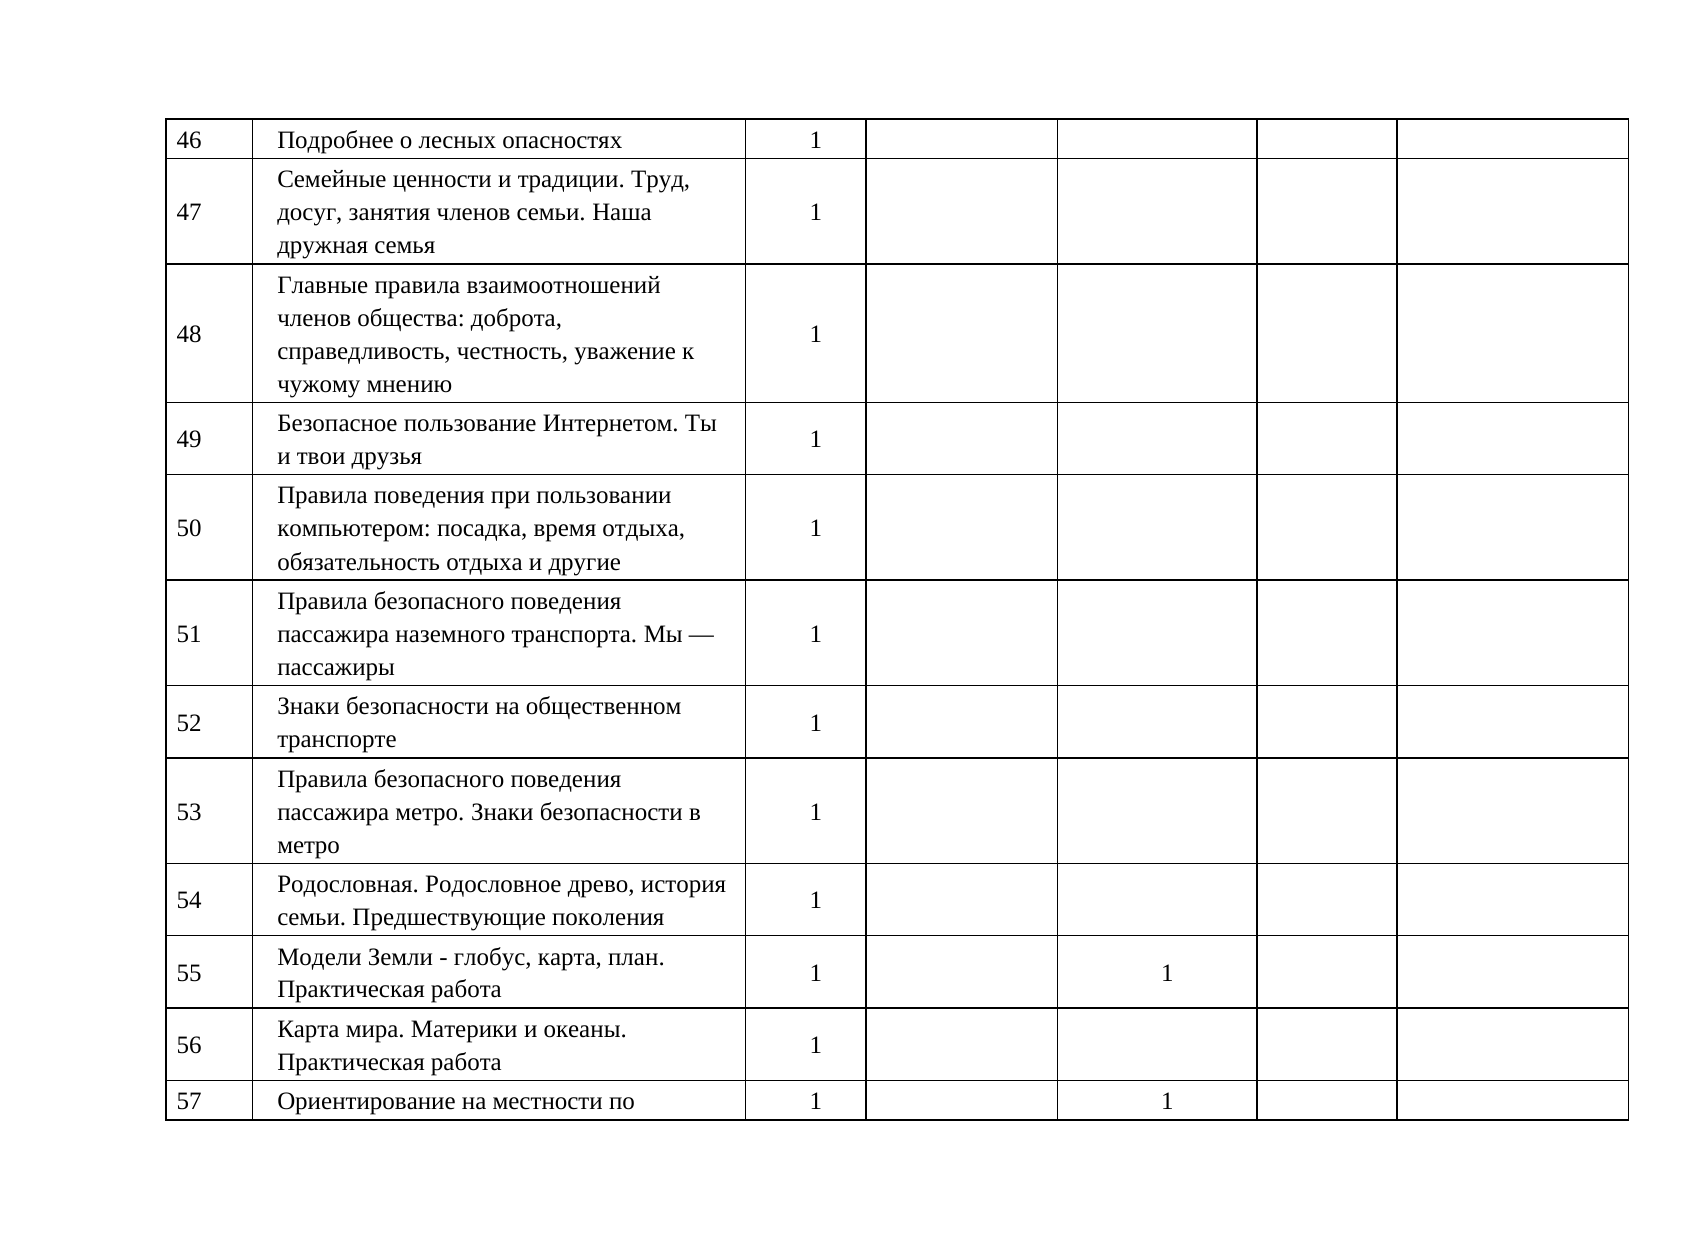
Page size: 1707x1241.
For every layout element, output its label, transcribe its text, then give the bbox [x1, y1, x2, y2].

table_cell 1 [746, 936, 865, 1007]
table_cell 1 [746, 159, 865, 263]
table_cell 1 [746, 864, 865, 935]
table_cell [1398, 936, 1628, 1007]
table_cell 1 [746, 403, 865, 474]
table_cell [867, 759, 1057, 862]
table_cell [1398, 864, 1628, 935]
table_cell [1258, 120, 1396, 157]
table_cell Модели Земли - глобус, карта, план. Практическая работа [253, 936, 745, 1007]
table_cell [1398, 581, 1628, 684]
table_cell [867, 120, 1057, 157]
table_cell 1 [746, 1081, 865, 1119]
table_cell [867, 1009, 1057, 1079]
table_cell Родословная. Родословное древо, история семьи. Предшествующие поколения [253, 864, 745, 935]
table_cell [1058, 1009, 1256, 1079]
table_cell [1398, 759, 1628, 862]
table_cell Безопасное пользование Интернетом. Ты и твои друзья [253, 403, 745, 474]
table_cell 1 [746, 759, 865, 862]
table_cell [1058, 159, 1256, 263]
table_cell [1258, 759, 1396, 862]
table_cell Правила безопасного поведения пассажира метро. Знаки безопасности в метро [253, 759, 745, 862]
table_cell [867, 475, 1057, 579]
table_cell Главные правила взаимоотношений членов общества: доброта, справедливость, честность, уважение к чужому мнению [253, 265, 745, 401]
table_cell [1258, 403, 1396, 474]
table_cell 51 [167, 581, 252, 684]
table_cell [1398, 475, 1628, 579]
table_cell [1258, 864, 1396, 935]
table_cell [1058, 864, 1256, 935]
table_cell [1058, 403, 1256, 474]
table_cell 1 [1058, 1081, 1256, 1119]
table_cell 54 [167, 864, 252, 935]
table_cell [1398, 1081, 1628, 1119]
table_cell [867, 1081, 1057, 1119]
table_cell [1058, 475, 1256, 579]
table_cell [867, 686, 1057, 757]
table_cell [1258, 159, 1396, 263]
table_cell Подробнее о лесных опасностях [253, 120, 745, 157]
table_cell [253, 1081, 745, 1119]
table_cell 1 [1058, 936, 1256, 1007]
table_cell 49 [167, 403, 252, 474]
table_cell 52 [167, 686, 252, 757]
table_cell [867, 864, 1057, 935]
table_cell [1058, 686, 1256, 757]
table_cell [867, 265, 1057, 401]
table_cell [1258, 1081, 1396, 1119]
table_cell 55 [167, 936, 252, 1007]
table_cell [1258, 936, 1396, 1007]
table_cell Правила поведения при пользовании компьютером: посадка, время отдыха, обязательность отдыха и другие [253, 475, 745, 579]
table_cell [1058, 265, 1256, 401]
table_cell Семейные ценности и традиции. Труд, досуг, занятия членов семьи. Наша дружная семья [253, 159, 745, 263]
table_cell Правила безопасного поведения пассажира наземного транспорта. Мы — пассажиры [253, 581, 745, 684]
table_cell 48 [167, 265, 252, 401]
table_cell [1258, 265, 1396, 401]
table_cell [1398, 1009, 1628, 1079]
table_cell [867, 159, 1057, 263]
table_cell [867, 403, 1057, 474]
table_cell 1 [746, 1009, 865, 1079]
table_cell [1258, 1009, 1396, 1079]
table_cell 57 [167, 1081, 252, 1119]
table_cell 56 [167, 1009, 252, 1079]
table_cell Знаки безопасности на общественном транспорте [253, 686, 745, 757]
table_cell [1398, 403, 1628, 474]
table_cell 1 [746, 265, 865, 401]
table_cell 1 [746, 120, 865, 157]
table_cell Карта мира. Материки и океаны. Практическая работа [253, 1009, 745, 1079]
table_cell 47 [167, 159, 252, 263]
table_cell [1058, 759, 1256, 862]
table_cell 53 [167, 759, 252, 862]
table_cell [1398, 686, 1628, 757]
table_cell 46 [167, 120, 252, 157]
table_cell [867, 581, 1057, 684]
table_cell [867, 936, 1057, 1007]
table_cell 50 [167, 475, 252, 579]
table_cell 1 [746, 686, 865, 757]
table_cell [1398, 120, 1628, 157]
table_cell 1 [746, 475, 865, 579]
table_cell [1258, 581, 1396, 684]
table_cell [1058, 581, 1256, 684]
table_cell [1058, 120, 1256, 157]
table_cell [1258, 475, 1396, 579]
table_cell [1398, 159, 1628, 263]
table_cell [1398, 265, 1628, 401]
table_cell [1258, 686, 1396, 757]
table_cell 1 [746, 581, 865, 684]
